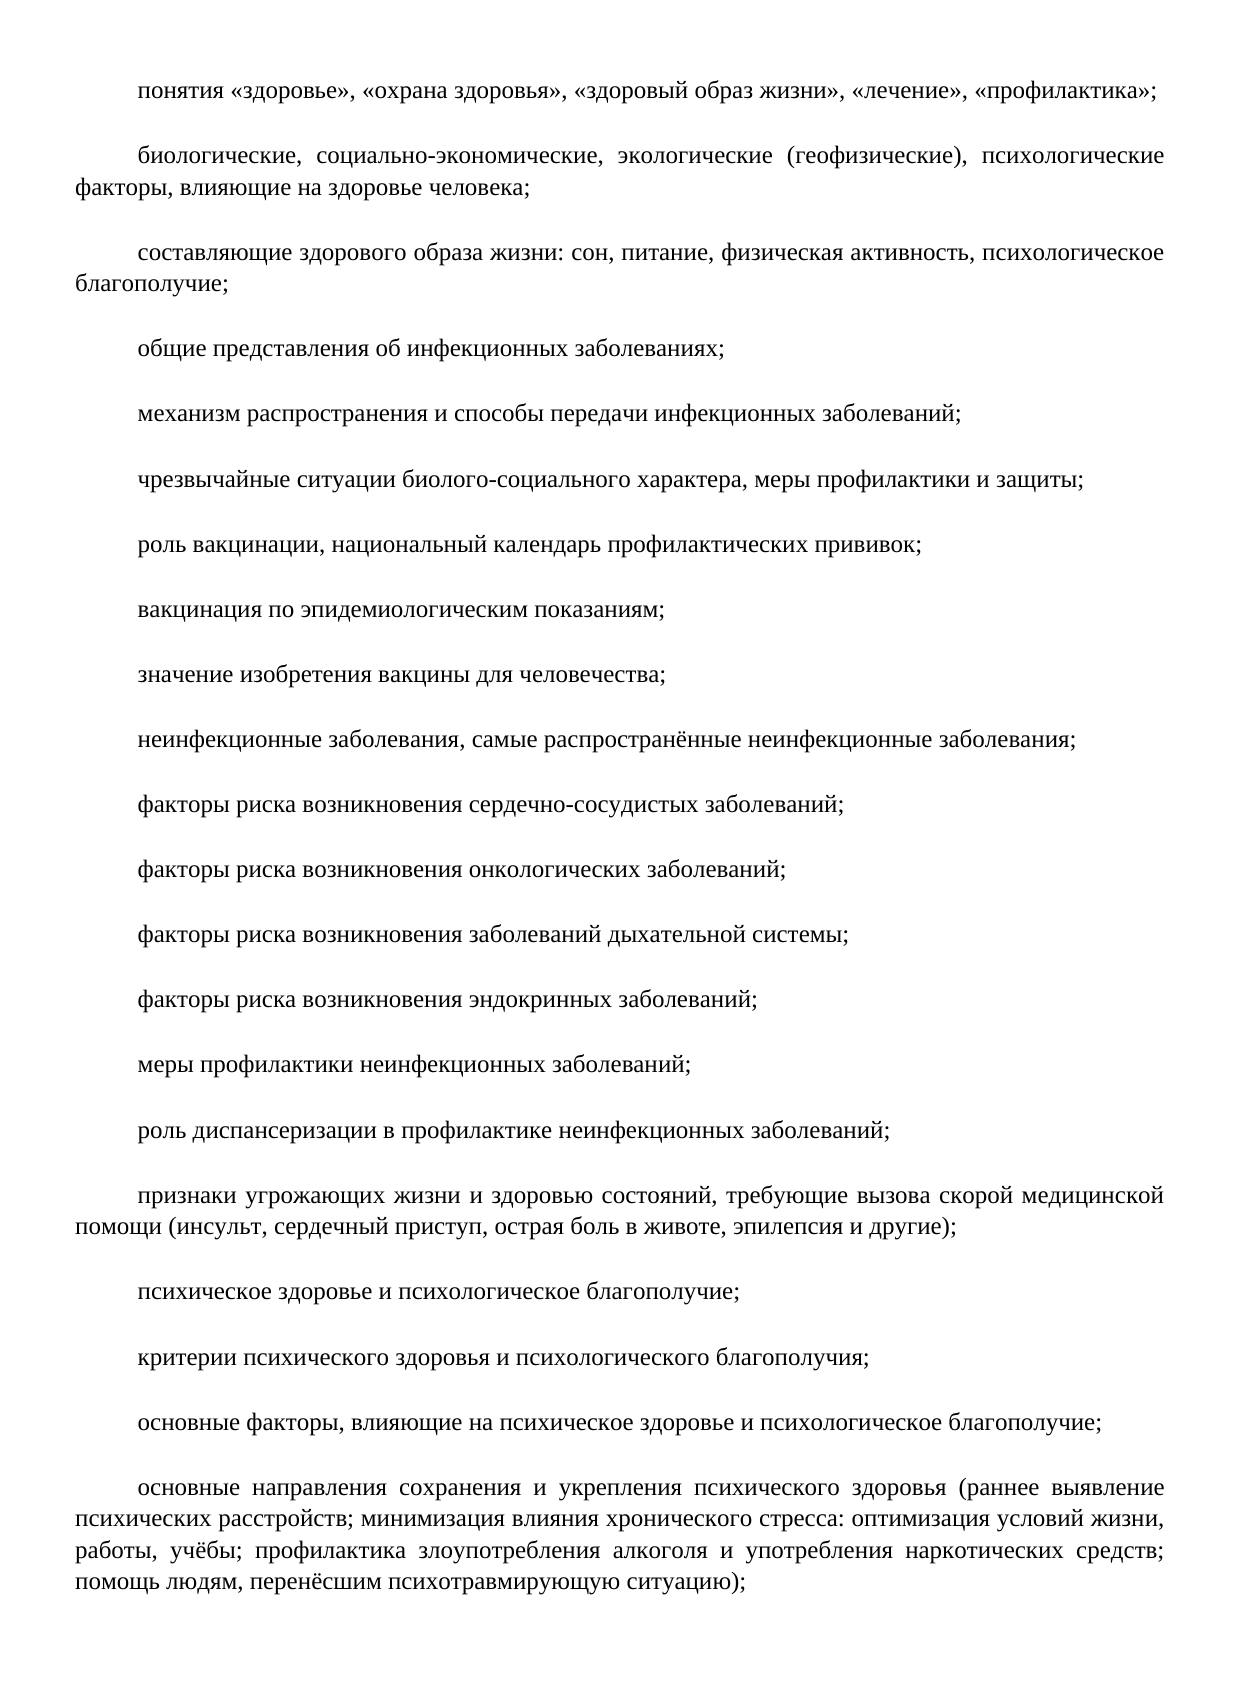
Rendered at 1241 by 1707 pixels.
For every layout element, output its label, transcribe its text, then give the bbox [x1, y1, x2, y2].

text факторы риска возникновения эндокринных заболеваний; [75, 984, 1165, 1013]
text значение изобретения вакцины для человечества; [75, 659, 1165, 688]
text признаки угрожающих жизни и здоровью состояний, требующие вызова скорой медицинской помощи (инсульт, сердечный приступ, острая боль в животе, эпилепсия и другие); [75, 1180, 1165, 1240]
text психическое здоровье и психологическое благополучие; [75, 1276, 1165, 1305]
text чрезвычайные ситуации биолого-социального характера, меры профилактики и защиты; [75, 464, 1165, 492]
text составляющие здорового образа жизни: сон, питание, физическая активность, психологическое благополучие; [75, 237, 1165, 297]
text общие представления об инфекционных заболеваниях; [75, 333, 1165, 362]
text понятия «здоровье», «охрана здоровья», «здоровый образ жизни», «лечение», «профилактика»; [75, 75, 1165, 104]
text основные направления сохранения и укрепления психического здоровья (раннее выявление психических расстройств; минимизация влияния хронического стресса: оптимизация условий жизни, работы, учёбы; профилактика злоупотребления алкоголя и употребления наркотических средств; помощь людям, перенёсшим психотравмирующую ситуацию); [75, 1472, 1165, 1595]
text факторы риска возникновения сердечно-сосудистых заболеваний; [75, 789, 1165, 818]
text факторы риска возникновения онкологических заболеваний; [75, 854, 1165, 883]
text вакцинация по эпидемиологическим показаниям; [75, 594, 1165, 623]
text роль вакцинации, национальный календарь профилактических прививок; [75, 529, 1165, 557]
text неинфекционные заболевания, самые распространённые неинфекционные заболевания; [75, 724, 1165, 753]
text роль диспансеризации в профилактике неинфекционных заболеваний; [75, 1115, 1165, 1143]
text факторы риска возникновения заболеваний дыхательной системы; [75, 919, 1165, 948]
text меры профилактики неинфекционных заболеваний; [75, 1049, 1165, 1078]
text биологические, социально-экономические, экологические (геофизические), психологические факторы, влияющие на здоровье человека; [75, 140, 1165, 200]
text механизм распространения и способы передачи инфекционных заболеваний; [75, 398, 1165, 427]
text основные факторы, влияющие на психическое здоровье и психологическое благополучие; [75, 1407, 1165, 1435]
text критерии психического здоровья и психологического благополучия; [75, 1342, 1165, 1370]
